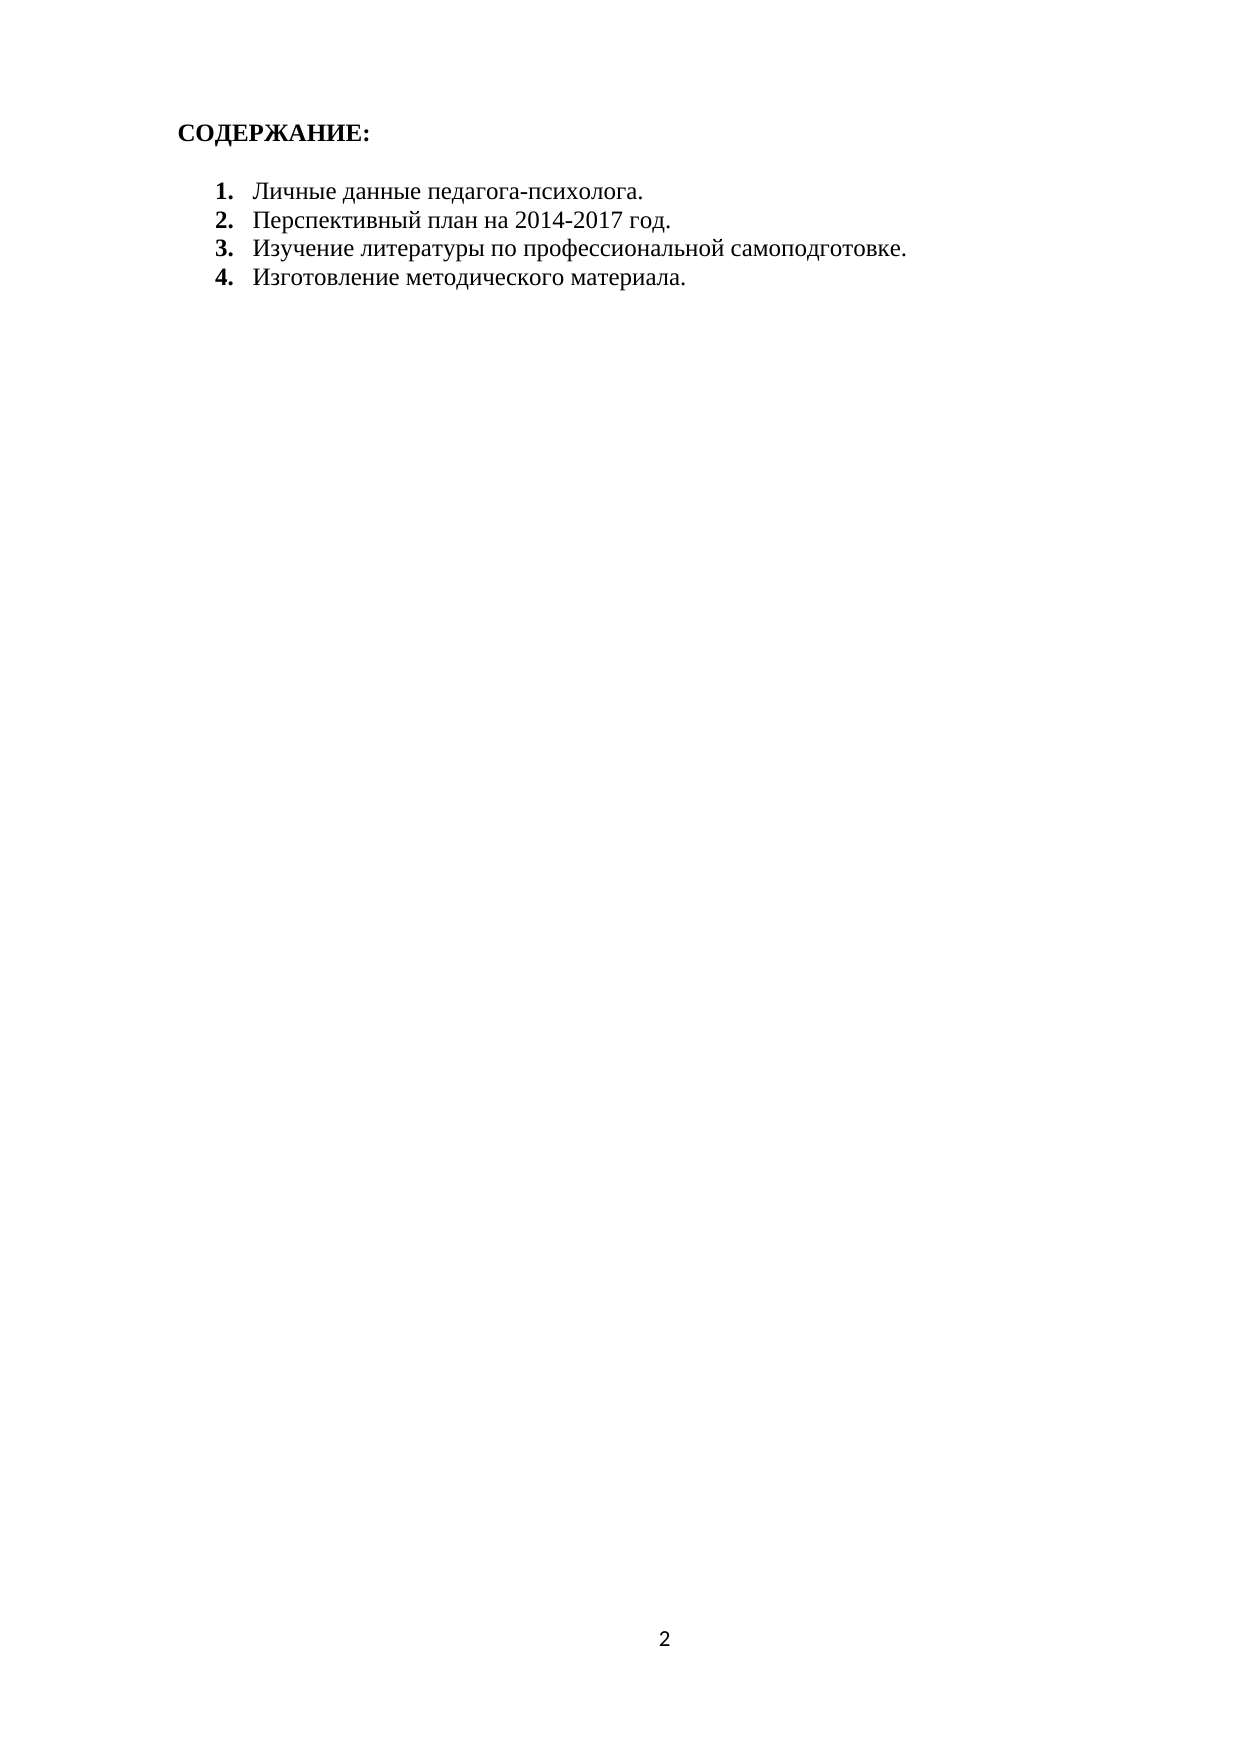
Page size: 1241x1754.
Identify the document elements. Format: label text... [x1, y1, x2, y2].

list Перспективный план на 2014-2017 год. [215, 205, 1152, 233]
list Личные данные педагога-психолога. [215, 176, 1152, 205]
list Изготовление методического материала. [215, 262, 1152, 291]
list Изучение литературы по профессиональной самоподготовке. [215, 233, 1152, 262]
text СОДЕРЖАНИЕ: [177, 118, 1152, 147]
